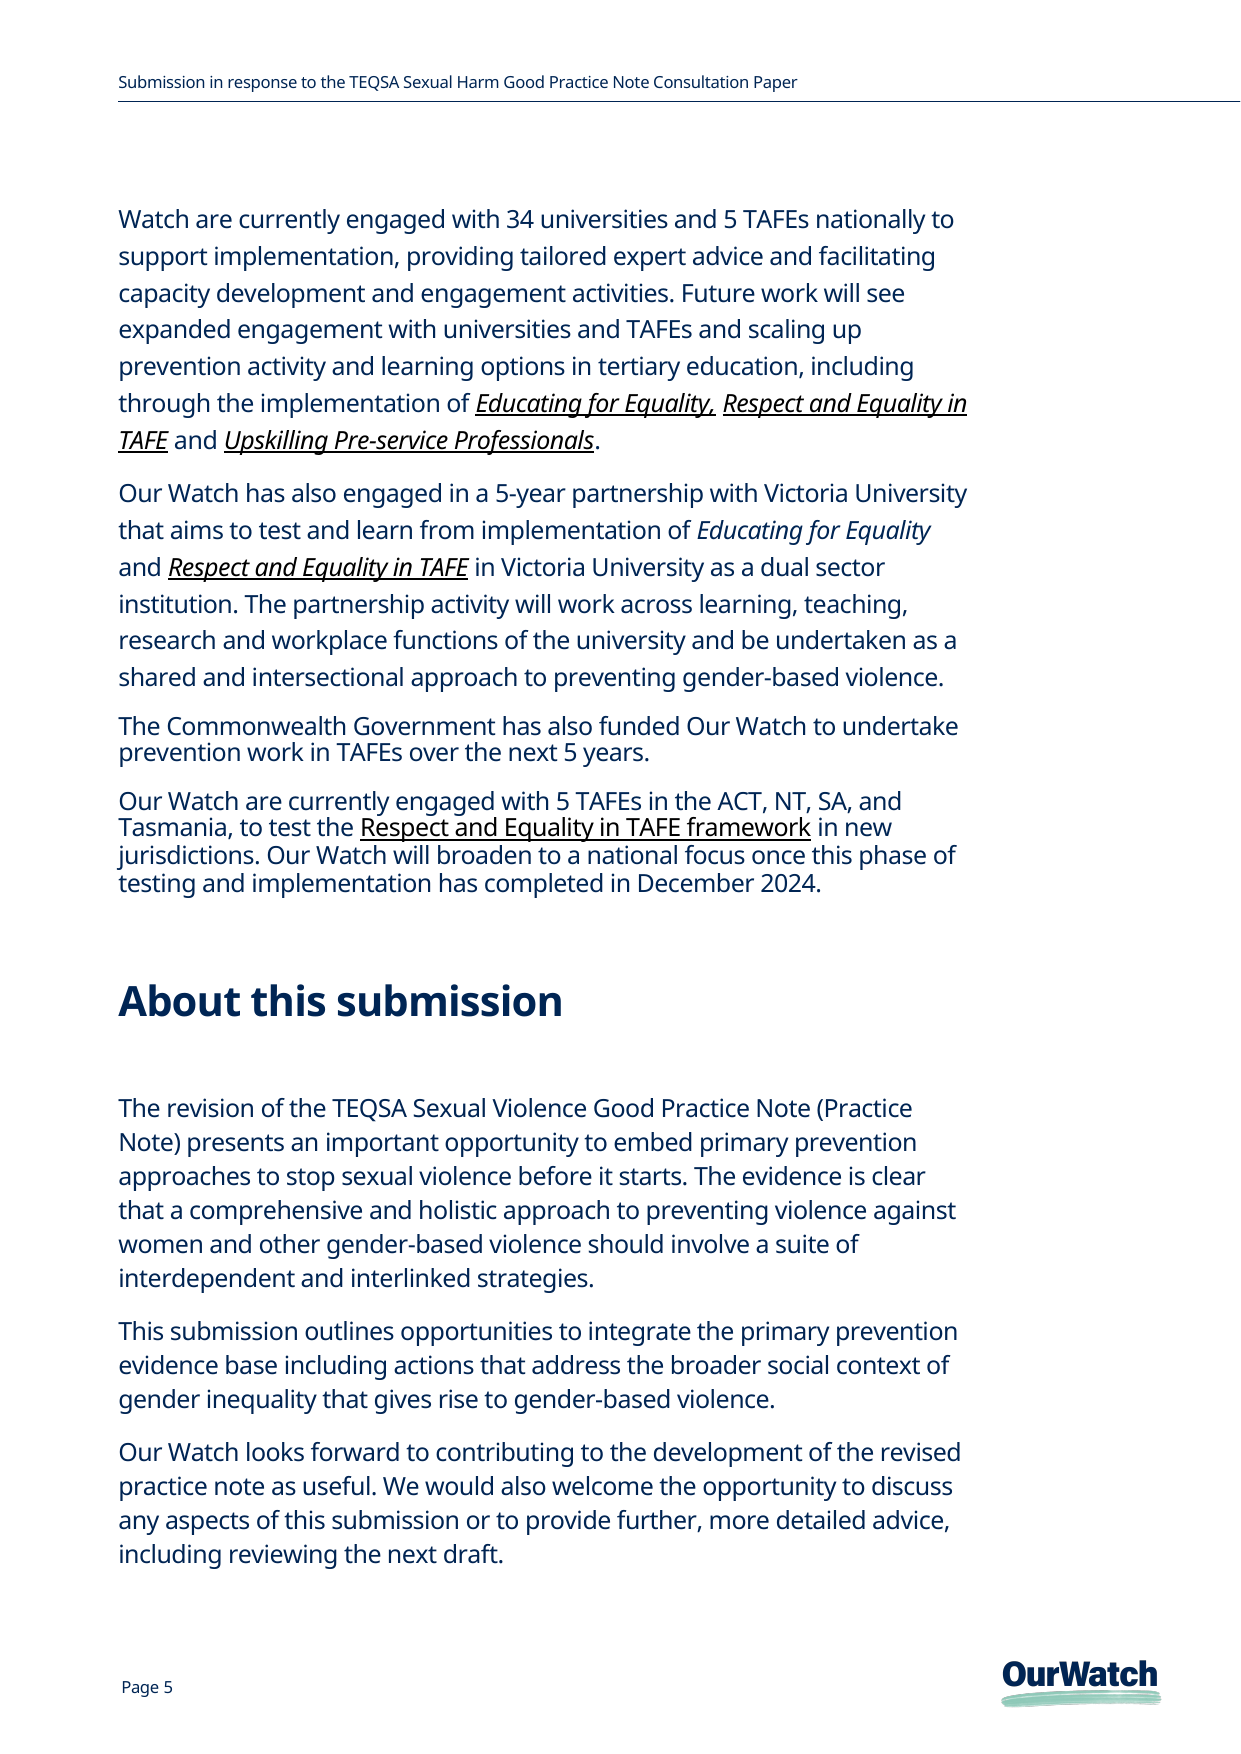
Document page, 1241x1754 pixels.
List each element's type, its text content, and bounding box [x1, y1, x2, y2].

subtitle About this submission [118, 971, 974, 1028]
text The Commonwealth Government has also funded Our Watch to undertake prevention work in TAFEs over the next 5 years. [118, 713, 974, 769]
text The revision of the TEQSA Sexual Violence Good Practice Note (Practice Note) presents an important opportunity to embed primary prevention approaches to stop sexual violence before it starts. The evidence is clear that a comprehensive and holistic approach to preventing violence against women and other gender-based violence should involve a suite of interdependent and interlinked strategies. [118, 1091, 974, 1295]
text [118, 202, 974, 457]
picture [978, 1637, 1182, 1732]
text Our Watch has also engaged in a 5-year partnership with Victoria University that aims to test and learn from implementation of Educating for Equality and Respect and Equality in TAFE in Victoria University as a dual sector institution. The partnership activity will work across learning, teaching, research and workplace functions of the university and be undertaken as a shared and intersectional approach to preventing gender-based violence. [118, 476, 974, 694]
text This submission outlines opportunities to integrate the primary prevention evidence base including actions that address the broader social context of gender inequality that gives rise to gender-based violence. [118, 1314, 974, 1416]
text Our Watch looks forward to contributing to the development of the revised practice note as useful. We would also welcome the opportunity to discuss any aspects of this submission or to provide further, more detailed advice, including reviewing the next draft. [118, 1435, 974, 1571]
text Our Watch are currently engaged with 5 TAFEs in the ACT, NT, SA, and Tasmania, to test the Respect and Equality in TAFE framework in new jurisdictions. Our Watch will broaden to a national focus once this phase of testing and implementation has completed in December 2024. [118, 788, 974, 900]
